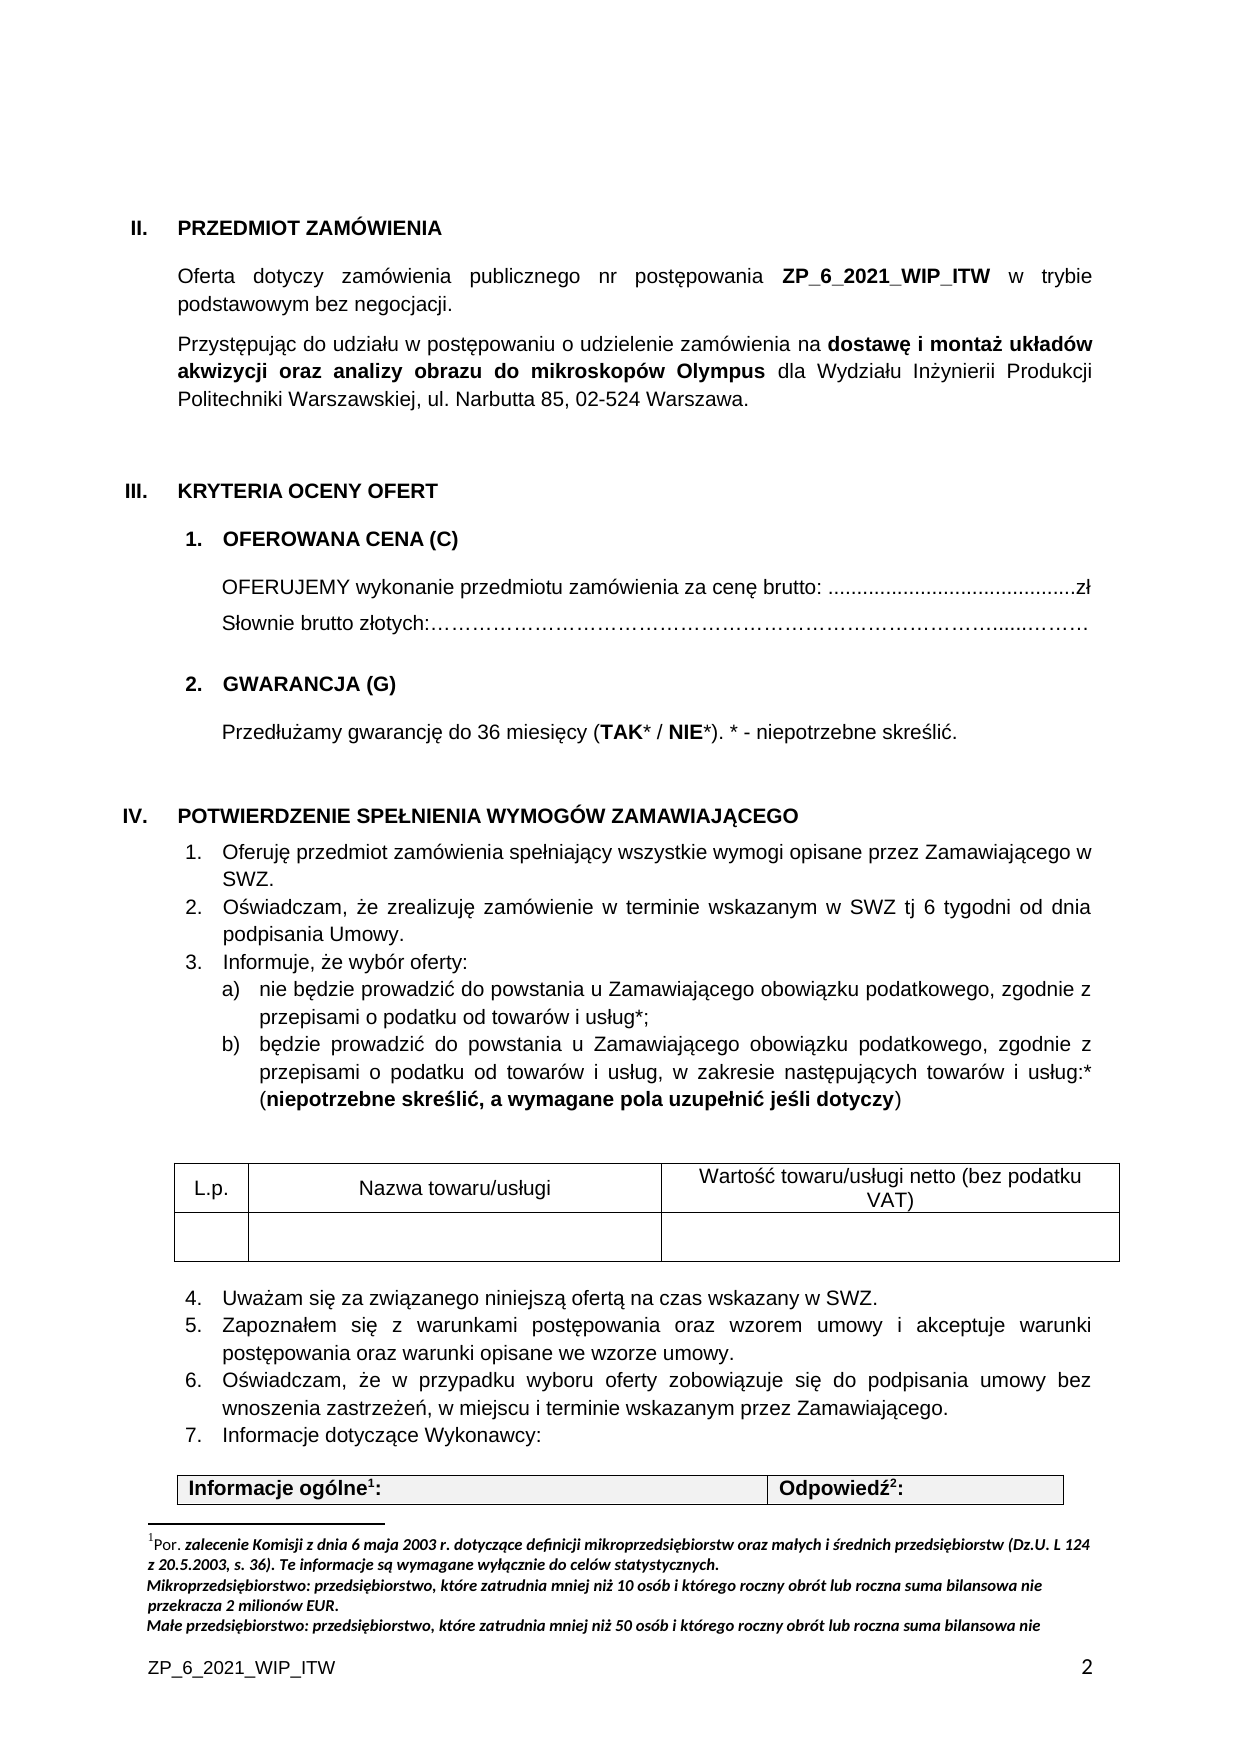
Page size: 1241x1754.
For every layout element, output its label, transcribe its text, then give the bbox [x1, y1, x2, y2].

list OFEROWANA CENA (C) [185, 527, 1092, 551]
text Słownie brutto złotych:………………………………………………………………………......……… [222, 611, 1092, 635]
table_cell [175, 1213, 248, 1261]
table_header L.p. [175, 1164, 248, 1212]
list POTWIERDZENIE SPEŁNIENIA WYMOGÓW ZAMAWIAJĄCEGO [148, 804, 1092, 828]
list Informacje dotyczące Wykonawcy: [185, 1423, 1092, 1447]
list Oświadczam, że w przypadku wyboru oferty zobowiązuje się do podpisania umowy bez wnoszenia zastrzeżeń, w miejscu i terminie wskazanym przez Zamawiającego. [185, 1368, 1092, 1419]
list Uważam się za związanego niniejszą ofertą na czas wskazany w SWZ. [185, 1286, 1092, 1309]
table_header Nazwa towaru/usługi [249, 1164, 661, 1212]
list PRZEDMIOT ZAMÓWIENIA [148, 215, 1092, 239]
list Przedłużamy gwarancję do 36 miesięcy (TAK* / NIE*). * - niepotrzebne skreślić. [222, 720, 1092, 744]
table_cell [662, 1213, 1119, 1261]
table_header Informacje ogólne: [178, 1476, 767, 1503]
text Przystępując do udziału w postępowaniu o udzielenie zamówienia na dostawę i montaż układów akwizycji oraz analizy obrazu do mikroskopów Olympus dla Wydziału Inżynierii Produkcji Politechniki Warszawskiej, ul. Narbutta 85, 02-524 Warszawa. [177, 332, 1092, 411]
list Oferuję przedmiot zamówienia spełniający wszystkie wymogi opisane przez Zamawiającego w SWZ. [185, 840, 1092, 891]
list Gwarancja (G) [185, 672, 1092, 696]
list nie będzie prowadzić do powstania u Zamawiającego obowiązku podatkowego, zgodnie z przepisami o podatku od towarów i usług*; [222, 977, 1092, 1029]
table_header Odpowiedź: [768, 1476, 1063, 1503]
table_header Wartość towaru/usługi netto (bez podatku VAT) [662, 1164, 1119, 1212]
list Oświadczam, że zrealizuję zamówienie w terminie wskazanym w SWZ tj 6 tygodni od dnia podpisania Umowy. [185, 895, 1092, 946]
list Informuje, że wybór oferty: [185, 950, 1092, 974]
list Zapoznałem się z warunkami postępowania oraz wzorem umowy i akceptuje warunki postępowania oraz warunki opisane we wzorze umowy. [185, 1313, 1092, 1364]
text Oferta dotyczy zamówienia publicznego nr postępowania ZP_6_2021_WIP_ITW w trybie podstawowym bez negocjacji. [177, 264, 1092, 316]
table_cell [249, 1213, 661, 1261]
list OFERUJEMY wykonanie przedmiotu zamówienia za cenę brutto: ...........................................zł [222, 575, 1092, 599]
list KRYTERIA OCENY OFERT [148, 479, 1092, 503]
list będzie prowadzić do powstania u Zamawiającego obowiązku podatkowego, zgodnie z przepisami o podatku od towarów i usług, w zakresie następujących towarów i usług:* (niepotrzebne skreślić, a wymagane pola uzupełnić jeśli dotyczy) [222, 1032, 1092, 1111]
